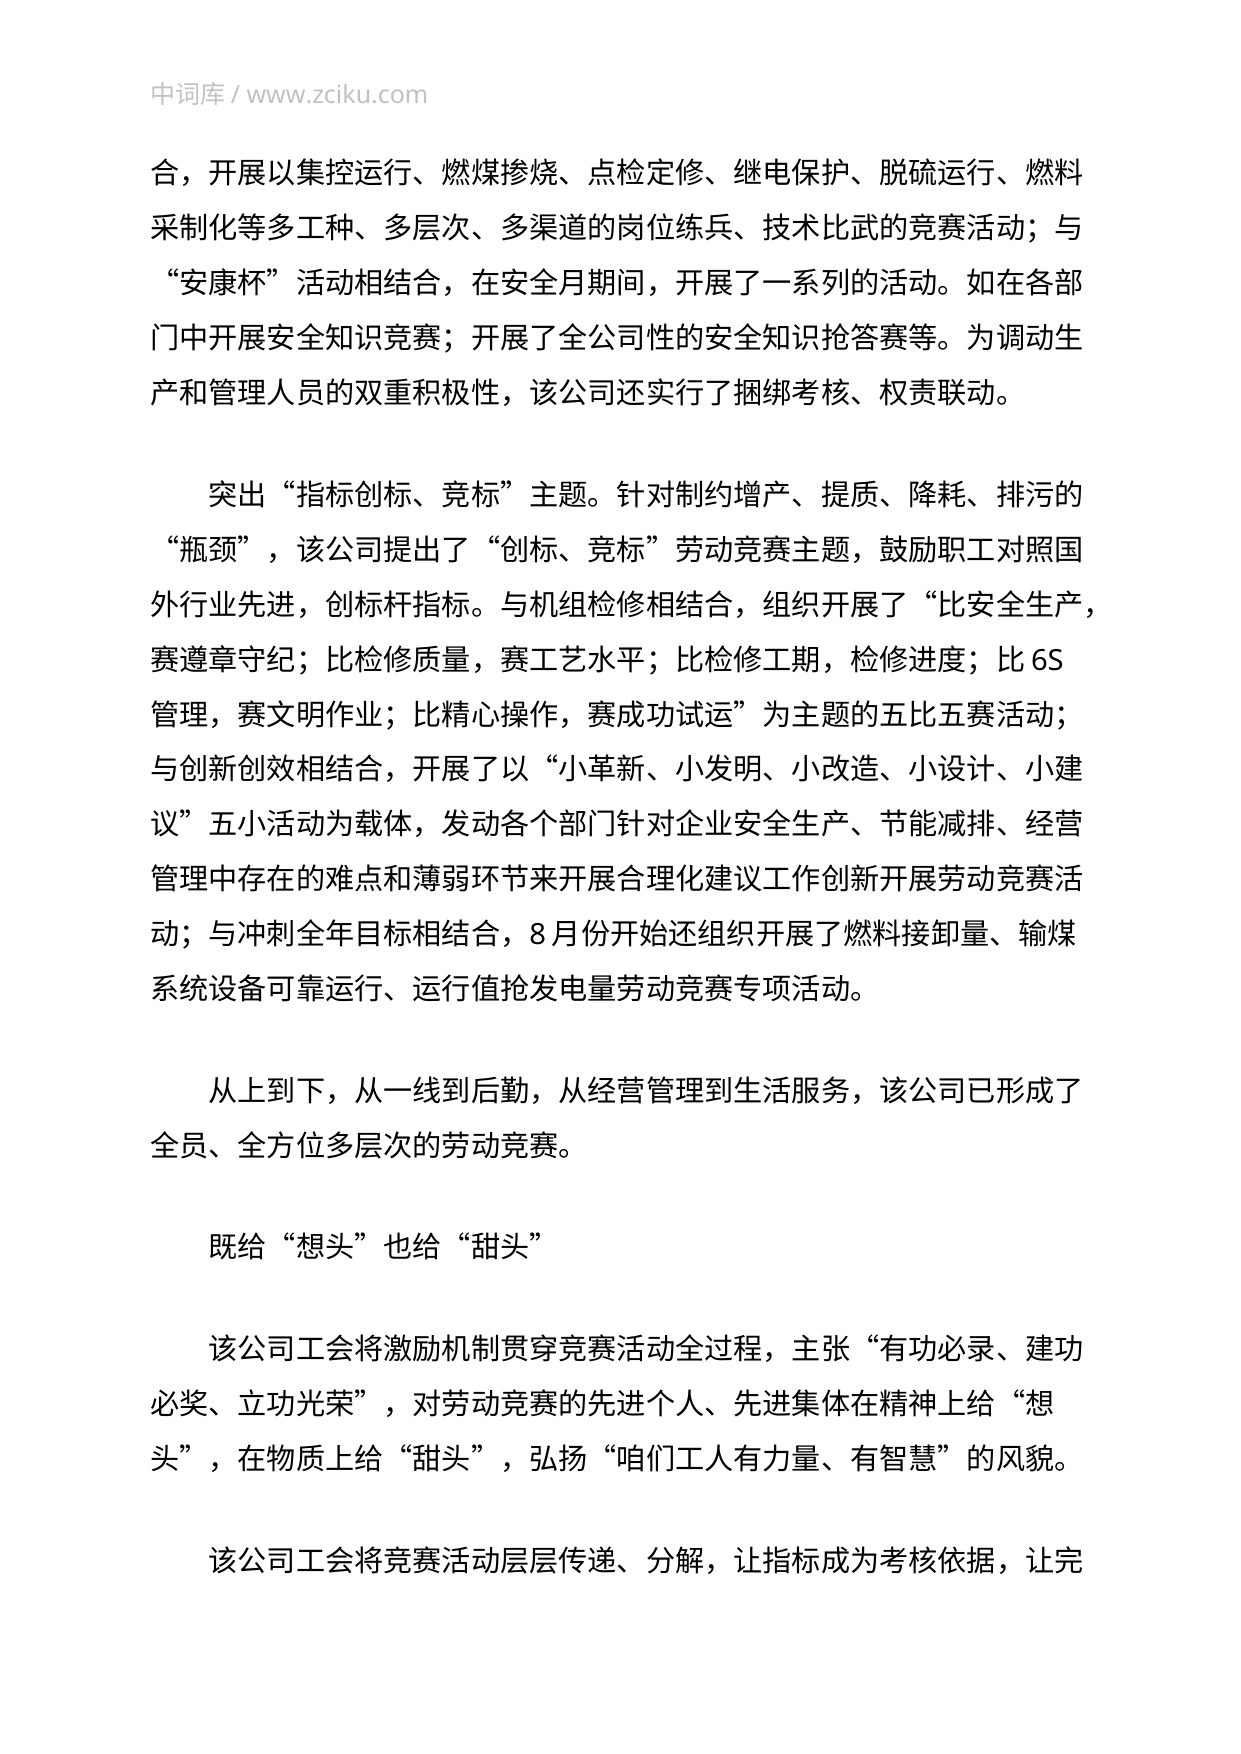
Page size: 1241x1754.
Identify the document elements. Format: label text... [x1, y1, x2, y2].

text 从上到下，从一线到后勤，从经营管理到生活服务，该公司已形成了全员、全方位多层次的劳动竞赛。 [150, 1067, 1090, 1164]
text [150, 1537, 1090, 1580]
text 突出“指标创标、竞标”主题。针对制约增产、提质、降耗、排污的“瓶颈”，该公司提出了“创标、竞标”劳动竞赛主题，鼓励职工对照国外行业先进，创标杆指标。与机组检修相结合，组织开展了“比安全生产，赛遵章守纪；比检修质量，赛工艺水平；比检修工期，检修进度；比6S管理，赛文明作业；比精心操作，赛成功试运”为主题的五比五赛活动；与创新创效相结合，开展了以“小革新、小发明、小改造、小设计、小建议”五小活动为载体，发动各个部门针对企业安全生产、节能减排、经营管理中存在的难点和薄弱环节来开展合理化建议工作创新开展劳动竞赛活动；与冲刺全年目标相结合，8月份开始还组织开展了燃料接卸量、输煤系统设备可靠运行、运行值抢发电量劳动竞赛专项活动。 [150, 471, 1090, 1008]
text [150, 150, 1090, 412]
text 该公司工会将激励机制贯穿竞赛活动全过程，主张“有功必录、建功必奖、立功光荣”，对劳动竞赛的先进个人、先进集体在精神上给“想头”，在物质上给“甜头”，弘扬“咱们工人有力量、有智慧”的风貌。 [150, 1326, 1090, 1478]
text 既给“想头”也给“甜头” [150, 1224, 1090, 1266]
